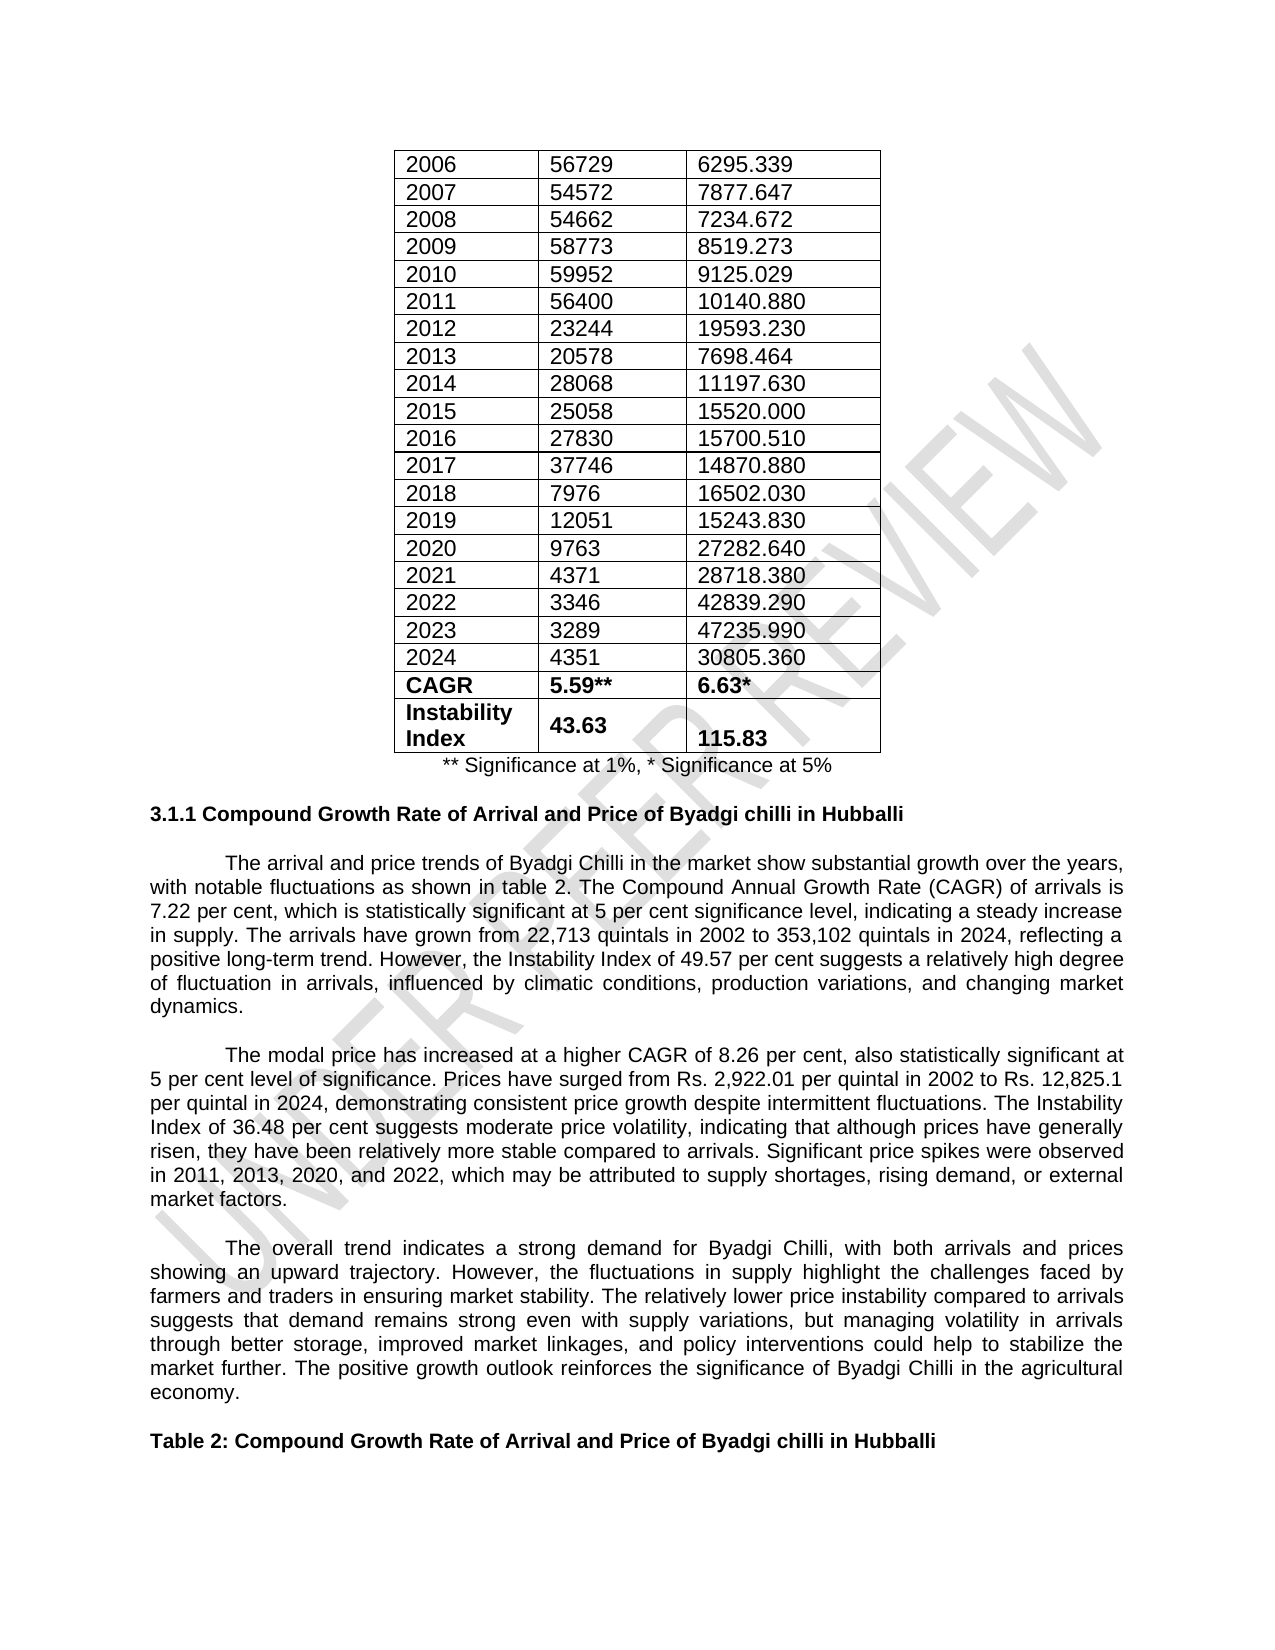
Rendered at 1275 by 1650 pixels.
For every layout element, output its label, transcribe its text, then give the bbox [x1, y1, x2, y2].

table_cell 2011 [395, 288, 538, 314]
table_cell 4371 [539, 562, 686, 588]
table_cell 28718.380 [687, 562, 880, 588]
table_cell 11197.630 [687, 370, 880, 397]
table_cell 47235.990 [687, 617, 880, 643]
table_cell 7877.647 [687, 179, 880, 205]
table_cell 30805.360 [687, 644, 880, 671]
table_cell 2013 [395, 343, 538, 369]
table_cell 2014 [395, 370, 538, 397]
text The arrival and price trends of Byadgi Chilli in the market show substantial growth over the years, with notable fluctuations as shown in table 2. The Compound Annual Growth Rate (CAGR) of arrivals is 7.22 per cent, which is statistically significant at 5 per cent significance level, indicating a steady increase in supply. The arrivals have grown from 22,713 quintals in 2002 to 353,102 quintals in 2024, reflecting a positive long-term trend. However, the Instability Index of 49.57 per cent suggests a relatively high degree of fluctuation in arrivals, influenced by climatic conditions, production variations, and changing market dynamics. [150, 851, 1125, 1018]
table_cell 15520.000 [687, 398, 880, 424]
table_cell 16502.030 [687, 480, 880, 506]
table_cell 2006 [395, 151, 538, 177]
text The modal price has increased at a higher CAGR of 8.26 per cent, also statistically significant at 5 per cent level of significance. Prices have surged from Rs. 2,922.01 per quintal in 2002 to Rs. 12,825.1 per quintal in 2024, demonstrating consistent price growth despite intermittent fluctuations. The Instability Index of 36.48 per cent suggests moderate price volatility, indicating that although prices have generally risen, they have been relatively more stable compared to arrivals. Significant price spikes were observed in 2011, 2013, 2020, and 2022, which may be attributed to supply shortages, rising demand, or external market factors. [150, 1043, 1125, 1211]
table_cell 2021 [395, 562, 538, 588]
table_cell 2022 [395, 589, 538, 616]
table_cell 15700.510 [687, 425, 880, 451]
table_cell 6.63* [687, 672, 880, 698]
table_cell 19593.230 [687, 315, 880, 342]
text Table 2: Compound Growth Rate of Arrival and Price of Byadgi chilli in Hubballi [150, 1429, 1125, 1453]
table_cell 2018 [395, 480, 538, 506]
table_cell 7976 [539, 480, 686, 506]
table_cell 7234.672 [687, 206, 880, 232]
table_cell Instability Index [395, 699, 538, 752]
table_cell 2008 [395, 206, 538, 232]
table_cell 3289 [539, 617, 686, 643]
table_cell 2023 [395, 617, 538, 643]
table_cell 56729 [539, 151, 686, 177]
table_cell 25058 [539, 398, 686, 424]
table_cell 20578 [539, 343, 686, 369]
table_cell 12051 [539, 507, 686, 533]
table_cell 9763 [539, 535, 686, 561]
table_cell 37746 [539, 453, 686, 479]
table_cell 54572 [539, 179, 686, 205]
table_cell 23244 [539, 315, 686, 342]
table_cell 8519.273 [687, 233, 880, 259]
table_cell 2017 [395, 453, 538, 479]
table_cell 2015 [395, 398, 538, 424]
table_cell 2012 [395, 315, 538, 342]
table_cell 2007 [395, 179, 538, 205]
table_cell 14870.880 [687, 453, 880, 479]
table_cell 42839.290 [687, 589, 880, 616]
table_cell 15243.830 [687, 507, 880, 533]
table_cell 59952 [539, 261, 686, 287]
table_cell 43.63 [539, 699, 686, 752]
table_cell 54662 [539, 206, 686, 232]
table_cell 56400 [539, 288, 686, 314]
table_cell 2010 [395, 261, 538, 287]
table_cell 5.59** [539, 672, 686, 698]
table_cell 2019 [395, 507, 538, 533]
table_cell 7698.464 [687, 343, 880, 369]
table_cell 27830 [539, 425, 686, 451]
table_cell 115.83 [687, 699, 880, 752]
table_cell 28068 [539, 370, 686, 397]
text ** Significance at 1%, * Significance at 5% [150, 753, 1125, 777]
text 3.1.1 Compound Growth Rate of Arrival and Price of Byadgi chilli in Hubballi [150, 802, 1125, 826]
table_cell 10140.880 [687, 288, 880, 314]
table_cell 3346 [539, 589, 686, 616]
table_cell 2009 [395, 233, 538, 259]
table_cell 9125.029 [687, 261, 880, 287]
table_cell 6295.339 [687, 151, 880, 177]
table_cell 4351 [539, 644, 686, 671]
table_cell 2024 [395, 644, 538, 671]
text The overall trend indicates a strong demand for Byadgi Chilli, with both arrivals and prices showing an upward trajectory. However, the fluctuations in supply highlight the challenges faced by farmers and traders in ensuring market stability. The relatively lower price instability compared to arrivals suggests that demand remains strong even with supply variations, but managing volatility in arrivals through better storage, improved market linkages, and policy interventions could help to stabilize the market further. The positive growth outlook reinforces the significance of Byadgi Chilli in the agricultural economy. [150, 1236, 1125, 1404]
table_cell 2016 [395, 425, 538, 451]
table_cell 27282.640 [687, 535, 880, 561]
table_cell 58773 [539, 233, 686, 259]
table_cell CAGR [395, 672, 538, 698]
table_cell 2020 [395, 535, 538, 561]
